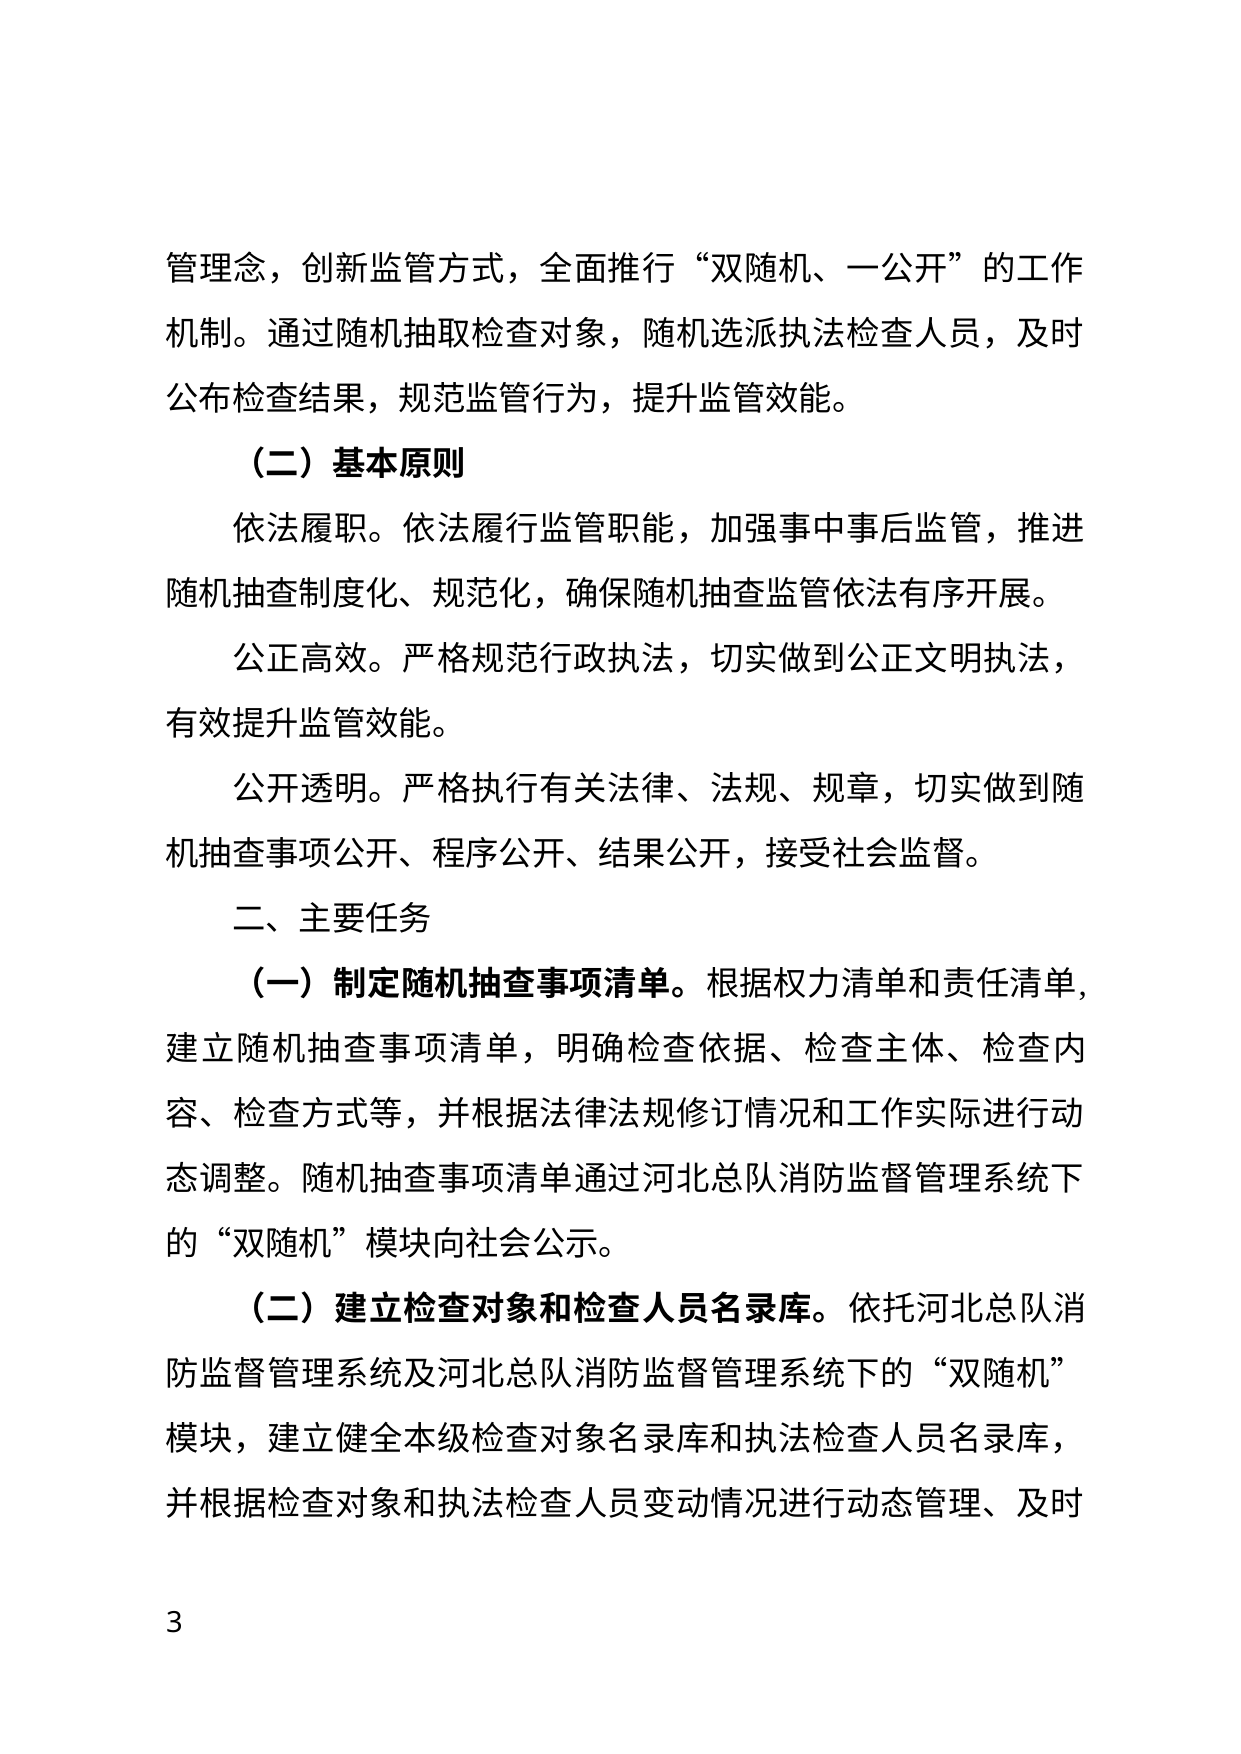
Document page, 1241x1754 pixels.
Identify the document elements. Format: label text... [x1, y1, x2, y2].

text （一）制定随机抽查事项清单。根据权力清单和责任清单,建立随机抽查事项清单，明确检查依据、检查主体、检查内容、检查方式等，并根据法律法规修订情况和工作实际进行动态调整。随机抽查事项清单通过河北总队消防监督管理系统下的“双随机”模块向社会公示。 [165, 948, 1087, 1273]
text （二）基本原则 [165, 428, 1087, 493]
text 二、主要任务 [165, 883, 1087, 948]
text 公开透明。严格执行有关法律、法规、规章，切实做到随机抽查事项公开、程序公开、结果公开，接受社会监督。 [165, 753, 1087, 883]
text 依法履职。依法履行监管职能，加强事中事后监管，推进随机抽查制度化、规范化，确保随机抽查监管依法有序开展。 [165, 493, 1087, 623]
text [165, 1273, 1087, 1533]
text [165, 233, 1087, 428]
text 公正高效。严格规范行政执法，切实做到公正文明执法，有效提升监管效能。 [165, 623, 1087, 753]
